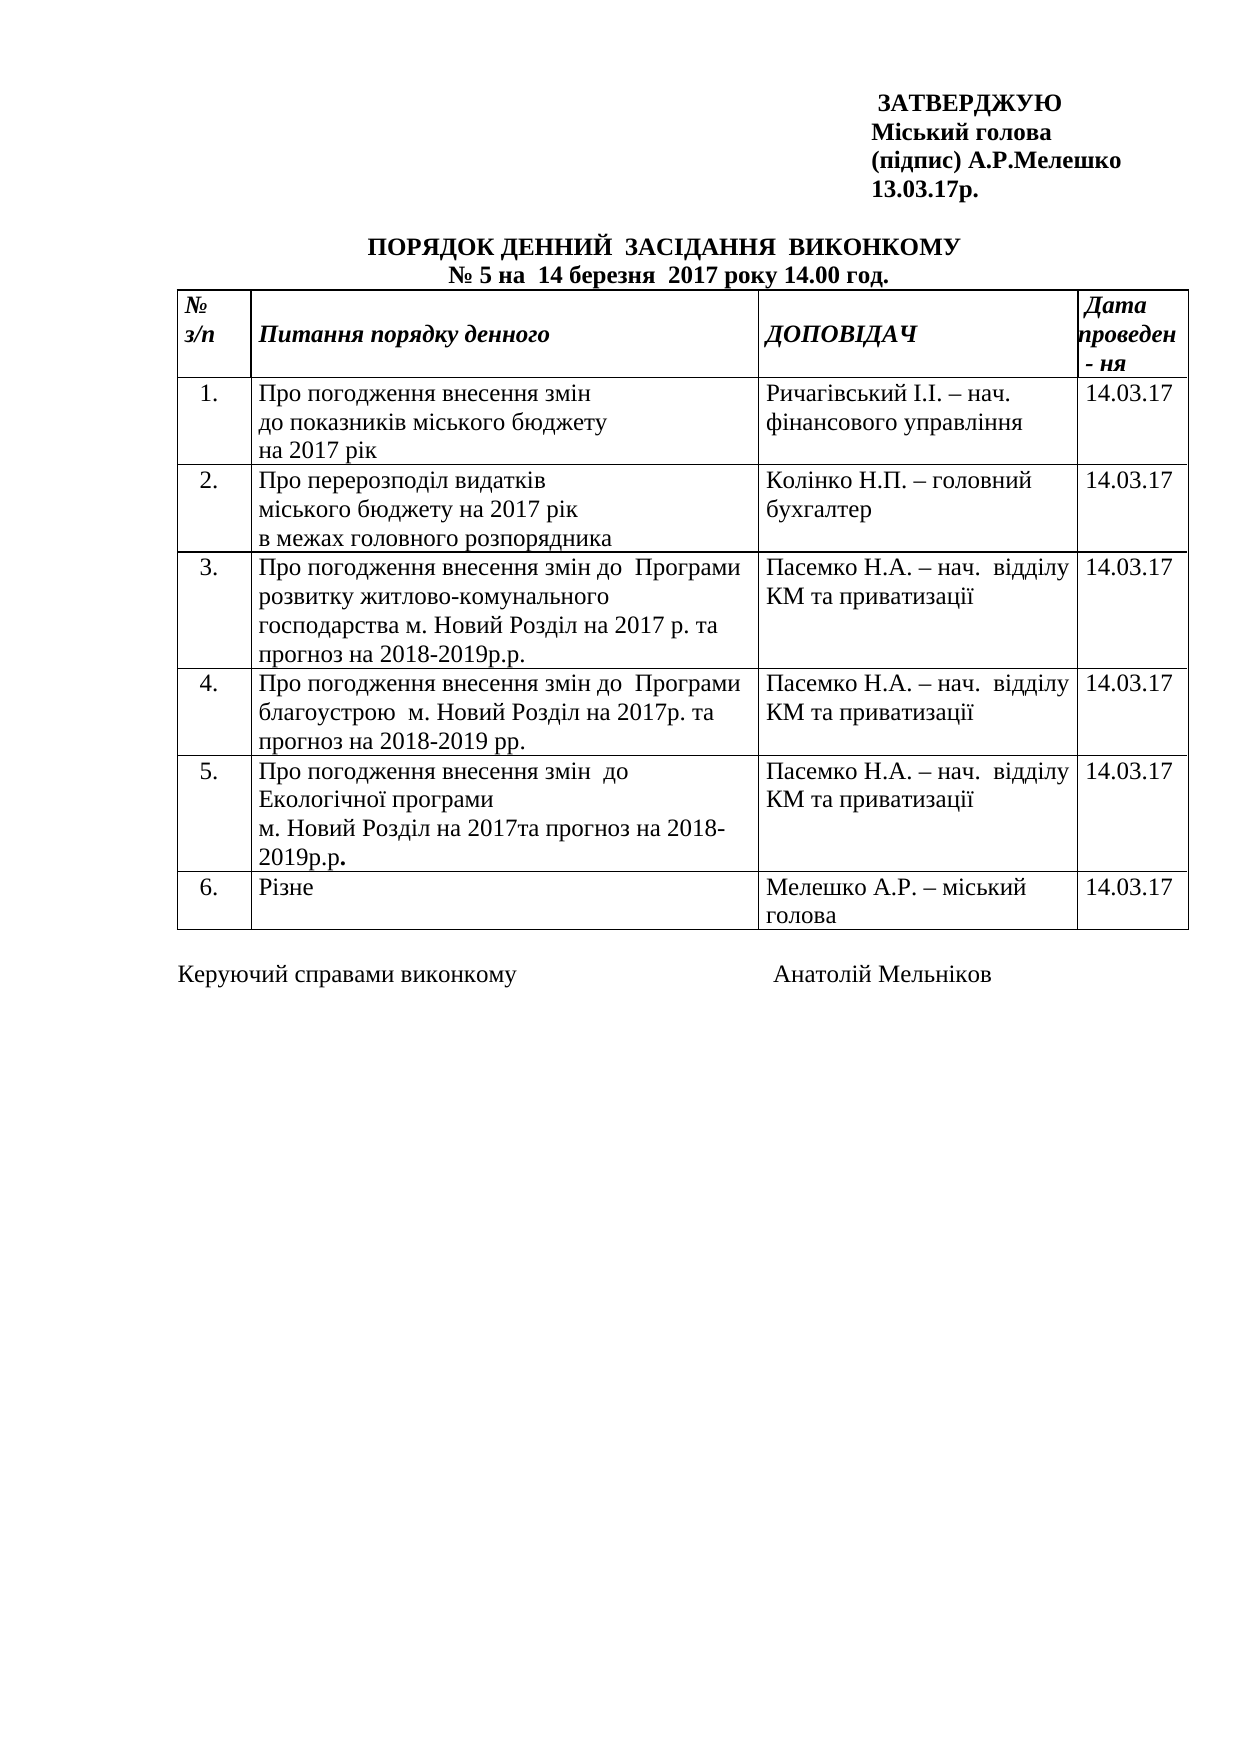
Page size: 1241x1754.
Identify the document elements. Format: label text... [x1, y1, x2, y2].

table_header Питання порядку денного [252, 291, 758, 377]
table_cell 14.03.17 [1078, 871, 1188, 929]
table_cell Ричагівський І.І. – нач. фінансового управління [759, 378, 1077, 464]
table_cell [178, 872, 251, 929]
table_cell Колінко Н.П. – головний бухгалтер [759, 465, 1077, 551]
text ПОРЯДОК ДЕННИЙ ЗАСІДАННЯ ВИКОНКОМУ [177, 232, 1152, 260]
table_cell Про погодження внесення змін до Екологічної програми м. Новий Розділ на 2017та прогноз на 2018-2019р.р. [252, 756, 758, 871]
text Міський голова [871, 117, 1152, 145]
table_header Дата проведен- ня [1079, 291, 1188, 377]
table_cell 14.03.17 [1078, 551, 1188, 667]
table_cell 14.03.17 [1078, 464, 1188, 551]
table_cell Пасемко Н.А. – нач. відділу КМ та приватизації [759, 669, 1077, 755]
table_cell [178, 669, 251, 755]
table_header Доповідач [759, 291, 1077, 377]
text Керуючий справами виконкому Анатолій Мельніков [177, 959, 1152, 988]
table_cell Про погодження внесення змін до Програми благоустрою м. Новий Розділ на 2017р. та прогноз на 2018-2019 рр. [252, 669, 758, 755]
table_cell Про перерозподіл видатків міського бюджету на 2017 рік в межах головного розпорядника [252, 465, 758, 551]
table_cell [178, 553, 251, 667]
table_cell [178, 465, 251, 551]
text № 5 на 14 березня 2017 року 14.00 год. [177, 260, 1160, 289]
table_cell Різне [252, 872, 758, 929]
text (підпис) А.Р.Мелешко [871, 145, 1152, 174]
table_cell 14.03.17 [1078, 377, 1188, 464]
table_cell 14.03.17 [1078, 668, 1188, 755]
table_cell [178, 378, 251, 464]
table_cell Про погодження внесення змін до показників міського бюджету на 2017 рік [252, 378, 758, 464]
table_cell Мелешко А.Р. – міський голова [759, 872, 1077, 929]
table_cell Про погодження внесення змін до Програми розвитку житлово-комунального господарства м. Новий Розділ на 2017 р. та прогноз на 2018-2019р.р. [252, 553, 758, 667]
table_cell [178, 756, 251, 871]
table_cell Пасемко Н.А. – нач. відділу КМ та приватизації [759, 553, 1077, 667]
table_header № з/п [178, 291, 250, 377]
text 13.03.17р. [871, 174, 1152, 203]
text ЗАТВЕРДЖУЮ [797, 88, 1152, 117]
table_cell 14.03.17 [1078, 755, 1188, 871]
table_cell Пасемко Н.А. – нач. відділу КМ та приватизації [759, 756, 1077, 871]
